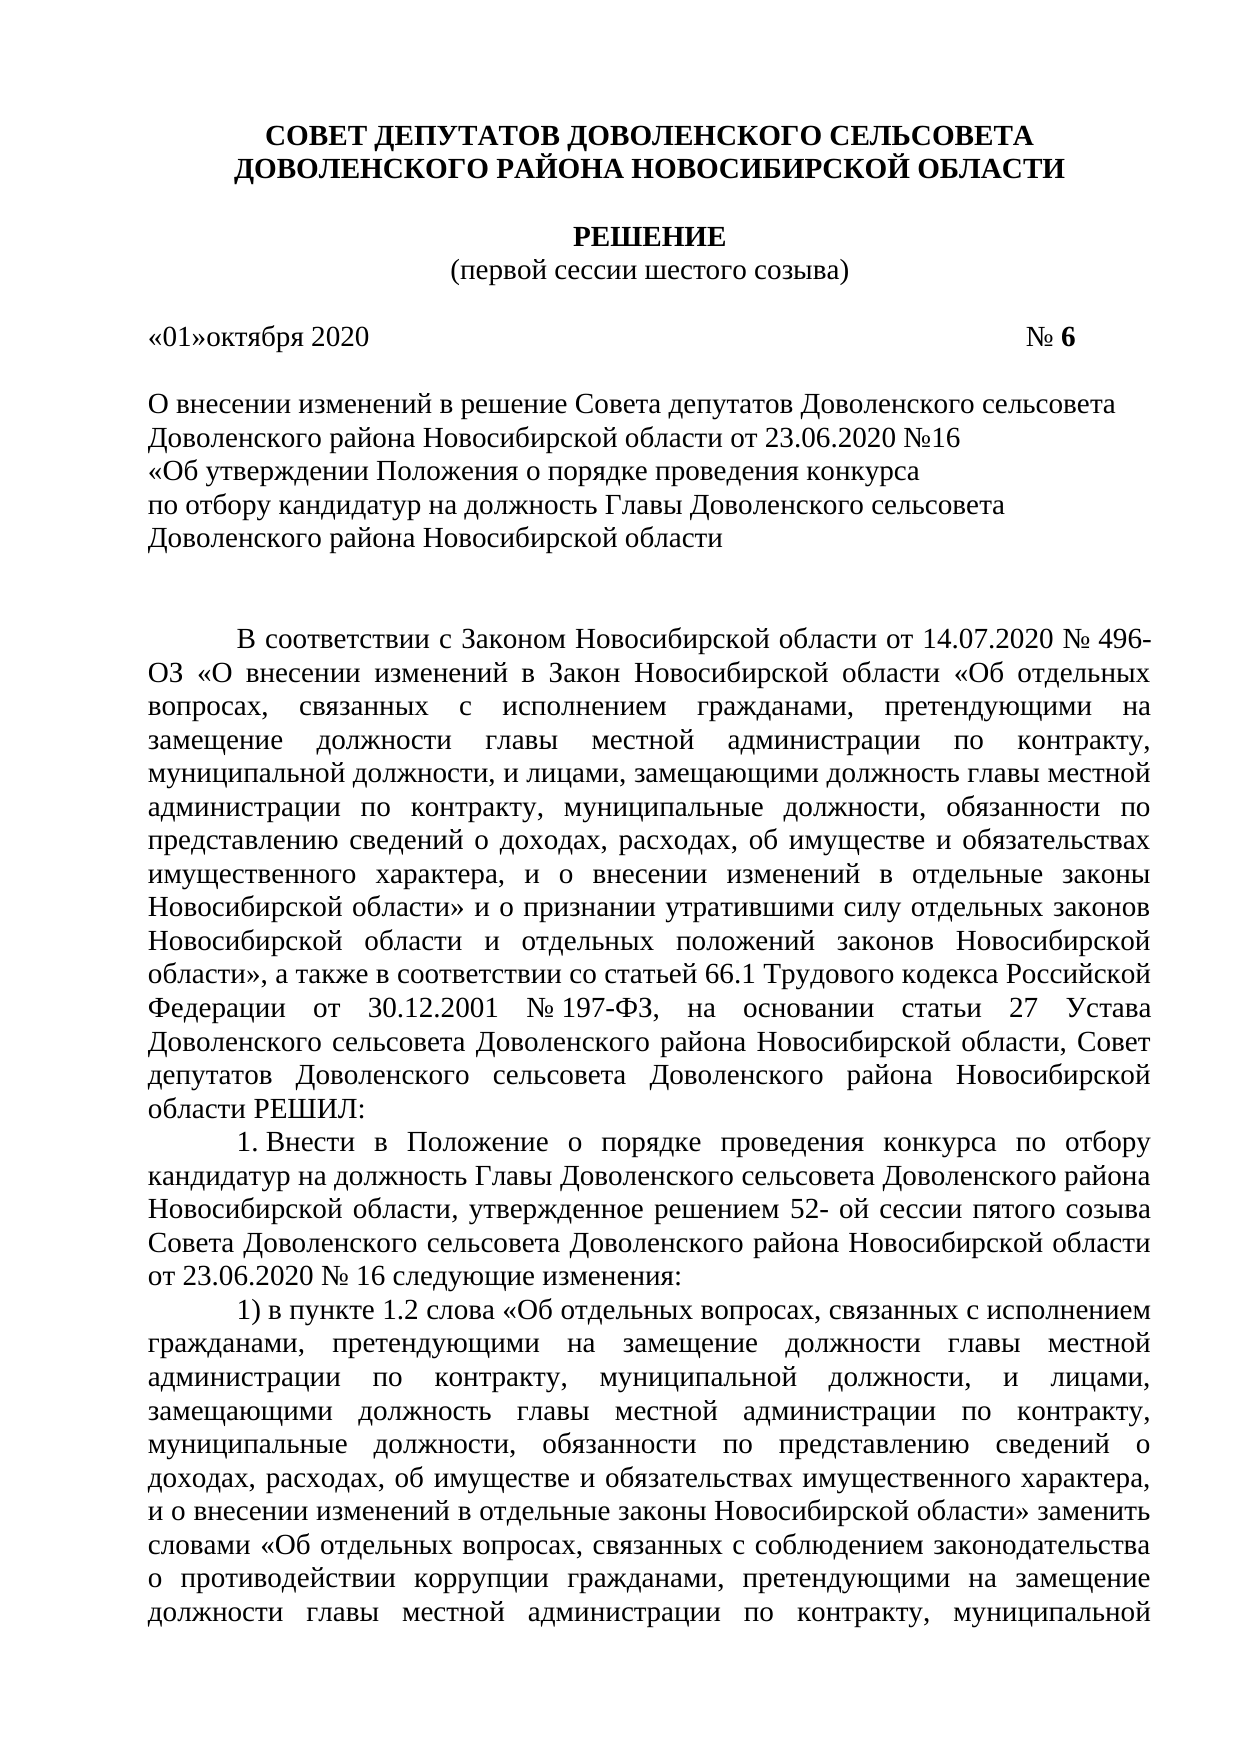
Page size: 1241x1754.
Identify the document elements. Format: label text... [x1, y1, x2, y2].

text 1. Внести в Положение о порядке проведения конкурса по отбору кандидатур на должность Главы Доволенского сельсовета Доволенского района Новосибирской области, утвержденное решением 52- ой сессии пятого созыва Совета Доволенского сельсовета Доволенского района Новосибирской области от 23.06.2020 № 16 следующие изменения: [148, 1124, 1152, 1292]
subtitle РЕШЕНИЕ [148, 219, 1152, 252]
text О внесении изменений в решение Совета депутатов Доволенского сельсовета Доволенского района Новосибирской области от 23.06.2020 №16 [148, 386, 1152, 453]
subtitle (первой сессии шестого созыва) [148, 252, 1152, 286]
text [148, 1292, 1152, 1627]
text по отбору кандидатур на должность Главы Доволенского сельсовета Доволенского района Новосибирской области [148, 487, 1152, 554]
text «Об утверждении Положения о порядке проведения конкурса [148, 453, 1152, 487]
text В соответствии с Законом Новосибирской области от 14.07.2020 № 496-ОЗ «О внесении изменений в Закон Новосибирской области «Об отдельных вопросах, связанных с исполнением гражданами, претендующими на замещение должности главы местной администрации по контракту, муниципальной должности, и лицами, замещающими должность главы местной администрации по контракту, муниципальные должности, обязанности по представлению сведений о доходах, расходах, об имуществе и обязательствах имущественного характера, и о внесении изменений в отдельные законы Новосибирской области» и о признании утратившими силу отдельных законов Новосибирской области и отдельных положений законов Новосибирской области», а также в соответствии со статьей 66.1 Трудового кодекса Российской Федерации от 30.12.2001 № 197-ФЗ, на основании статьи 27 Устава Доволенского сельсовета Доволенского района Новосибирской области, Совет депутатов Доволенского сельсовета Доволенского района Новосибирской области РЕШИЛ: [148, 621, 1152, 1124]
text СОВЕТ ДЕПУТАТОВ ДОВОЛЕНСКОГО СЕЛЬСОВЕТА ДОВОЛЕНСКОГО РАЙОНА НОВОСИБИРСКОЙ ОБЛАСТИ [148, 118, 1152, 185]
text «01»октября 2020 № 6 [148, 319, 1152, 353]
